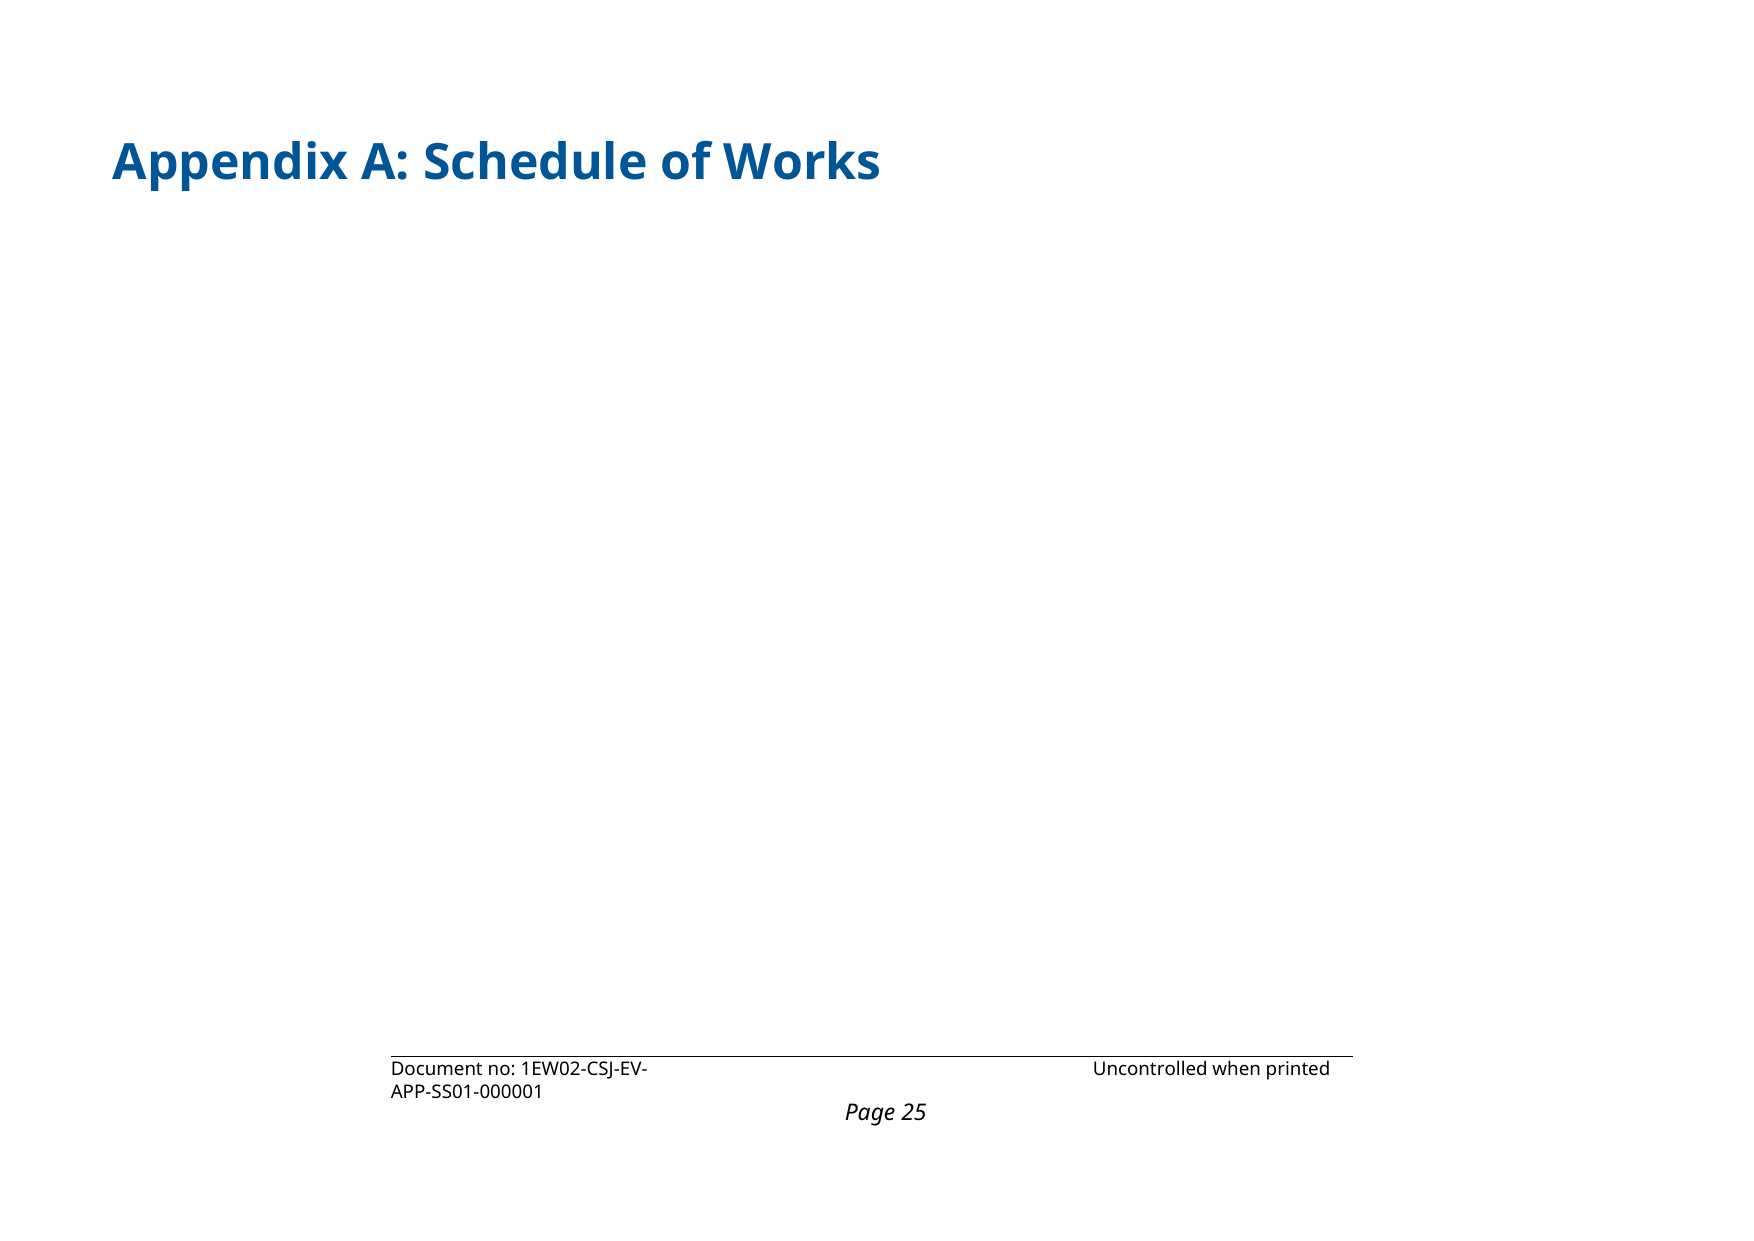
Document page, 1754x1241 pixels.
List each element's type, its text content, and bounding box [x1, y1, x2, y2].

text Appendix A: Schedule of Works [112, 136, 1631, 190]
